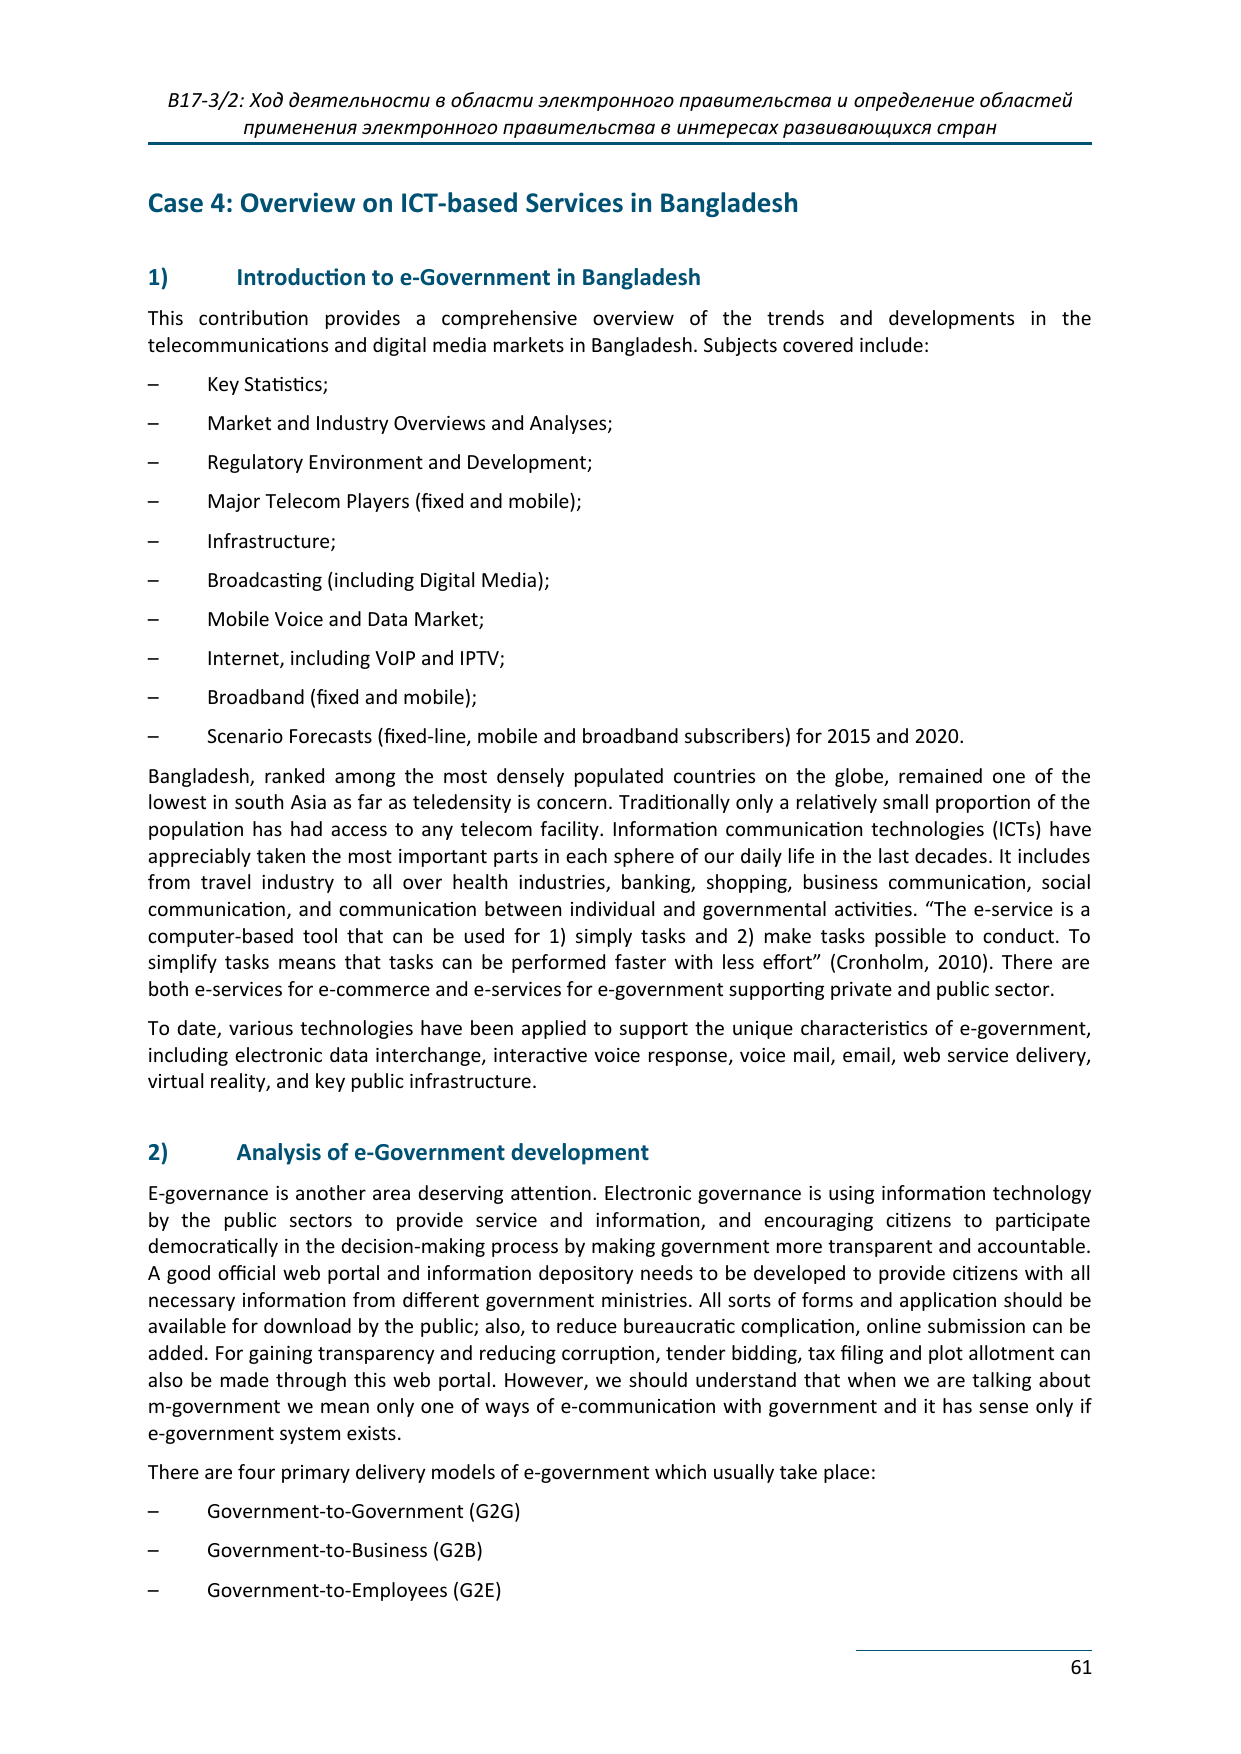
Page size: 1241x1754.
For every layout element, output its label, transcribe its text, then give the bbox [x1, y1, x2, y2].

text – Regulatory Environment and Development; [148, 448, 1092, 475]
text – Mobile Voice and Data Market; [148, 605, 1092, 632]
text – Market and Industry Overviews and Analyses; [148, 409, 1092, 436]
subtitle 2) Analysis of e-Government development [148, 1136, 1092, 1167]
text – Broadcasting (including Digital Media); [148, 566, 1092, 593]
text – Internet, including VoIP and IPTV; [148, 644, 1092, 671]
text – Government-to-Employees (G2E) [148, 1576, 1092, 1602]
text – Scenario Forecasts (fixed-line, mobile and broadband subscribers) for 2015 and 2020. [148, 723, 1092, 749]
text – Major Telecom Players (fixed and mobile); [148, 488, 1092, 514]
text To date, various technologies have been applied to support the unique characteristics of e-government, including electronic data interchange, interactive voice response, voice mail, email, web service delivery, virtual reality, and key public infrastructure. [148, 1014, 1092, 1094]
text – Infrastructure; [148, 527, 1092, 553]
text – Government-to-Business (G2B) [148, 1537, 1092, 1563]
text – Broadband (fixed and mobile); [148, 683, 1092, 710]
subtitle 1) Introduction to e-Government in Bangladesh [148, 261, 1092, 292]
subtitle Case 4: Overview on ICT-based Services in Bangladesh [148, 184, 1092, 220]
text E-governance is another area deserving attention. Electronic governance is using information technology by the public sectors to provide service and information, and encouraging citizens to participate democratically in the decision-making process by making government more transparent and accountable. A good official web portal and information depository needs to be developed to provide citizens with all necessary information from different government ministries. All sorts of forms and application should be available for download by the public; also, to reduce bureaucratic complication, online submission can be added. For gaining transparency and reducing corruption, tender bidding, tax filing and plot allotment can also be made through this web portal. However, we should understand that when we are talking about m-government we mean only one of ways of e-communication with government and it has sense only if e-government system exists. [148, 1179, 1092, 1446]
text There are four primary delivery models of e-government which usually take place: [148, 1458, 1092, 1485]
text This contribution provides a comprehensive overview of the trends and developments in the telecommunications and digital media markets in Bangladesh. Subjects covered include: [148, 304, 1092, 358]
text – Key Statistics; [148, 370, 1092, 397]
text – Government-to-Government (G2G) [148, 1497, 1092, 1524]
text Bangladesh, ranked among the most densely populated countries on the globe, remained one of the lowest in south Asia as far as teledensity is concern. Traditionally only a relatively small proportion of the population has had access to any telecom facility. Information communication technologies (ICTs) have appreciably taken the most important parts in each sphere of our daily life in the last decades. It includes from travel industry to all over health industries, banking, shopping, business communication, social communication, and communication between individual and governmental activities. “The e-service is a computer-based tool that can be used for 1) simply tasks and 2) make tasks possible to conduct. To simplify tasks means that tasks can be performed faster with less effort” (Cronholm, 2010). There are both e-services for e-commerce and e-services for e-government supporting private and public sector. [148, 762, 1092, 1002]
